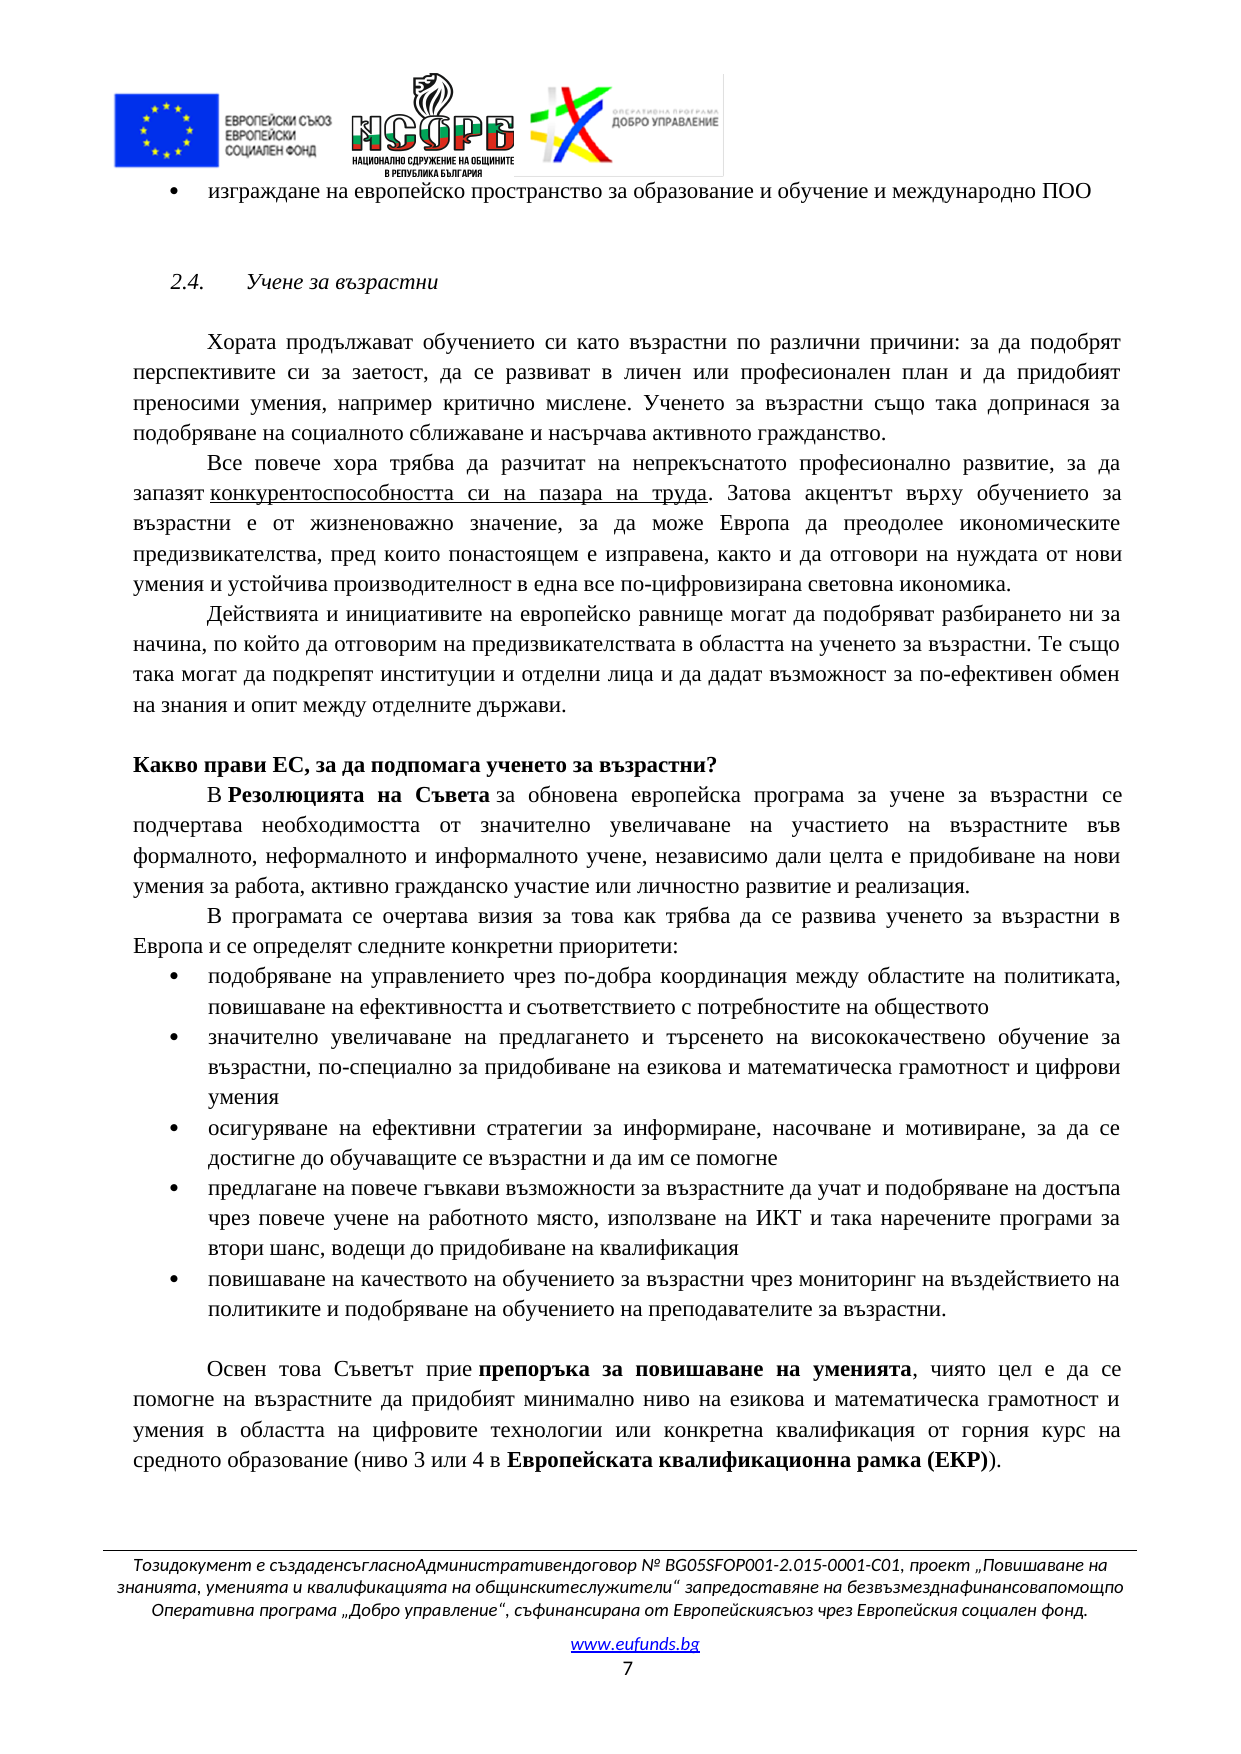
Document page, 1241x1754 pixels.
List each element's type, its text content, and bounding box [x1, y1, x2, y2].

list повишаване на качеството на обучението за възрастни чрез мониторинг на въздействието на политиките и подобряване на обучението на преподавателите за възрастни. [170, 1264, 1122, 1321]
list изграждане на европейско пространство за образование и обучение и международно ПОО [170, 177, 1122, 203]
text В Резолюцията на Съвета за обновена европейска програма за учене за възрастни се подчертава необходимостта от значително увеличаване на участието на възрастните във формалното, неформалното и информалното учене, независимо дали целта е придобиване на нови умения за работа, активно гражданско участие или личностно развитие и реализация. [133, 781, 1122, 898]
text Какво прави ЕС, за да подпомага ученето за възрастни? [133, 751, 1122, 777]
text Все повече хора трябва да разчитат на непрекъснатото професионално развитие, за да запазят конкурентоспособността си на пазара на труда. Затова акцентът върху обучението за възрастни е от жизненоважно значение, за да може Европа да преодолее икономическите предизвикателства, пред които понастоящем е изправена, както и да отговори на нуждата от нови умения и устойчива производителност в една все по-цифровизирана световна икономика. [133, 449, 1122, 596]
picture [103, 73, 724, 177]
text Освен това Съветът прие препоръка за повишаване на уменията, чиято цел е да се помогне на възрастните да придобият минимално ниво на езикова и математическа грамотност и умения в областта на цифровите технологии или конкретна квалификация от горния курс на средното образование (ниво 3 или 4 в Европейската квалификационна рамка (ЕКР)). [133, 1355, 1122, 1472]
list Учене за възрастни [170, 268, 1122, 294]
text Действията и инициативите на европейско равнище могат да подобряват разбирането ни за начина, по който да отговорим на предизвикателствата в областта на ученето за възрастни. Те също така могат да подкрепят институции и отделни лица и да дадат възможност за по-ефективен обмен на знания и опит между отделните държави. [133, 600, 1122, 717]
text Хората продължават обучението си като възрастни по различни причини: за да подобрят перспективите си за заетост, да се развиват в личен или професионален план и да придобият преносими умения, например критично мислене. Ученето за възрастни също така допринася за подобряване на социалното сближаване и насърчава активното гражданство. [133, 328, 1122, 445]
list предлагане на повече гъвкави възможности за възрастните да учат и подобряване на достъпа чрез повече учене на работното място, използване на ИКТ и така наречените програми за втори шанс, водещи до придобиване на квалификация [170, 1174, 1122, 1261]
list подобряване на управлението чрез по-добра координация между областите на политиката, повишаване на ефективността и съответствието с потребностите на обществото [170, 962, 1122, 1019]
text В програмата се очертава визия за това как трябва да се развива ученето за възрастни в Европа и се определят следните конкретни приоритети: [133, 902, 1122, 959]
list осигуряване на ефективни стратегии за информиране, насочване и мотивиране, за да се достигне до обучаващите се възрастни и да им се помогне [170, 1113, 1122, 1170]
list значително увеличаване на предлагането и търсенето на висококачествено обучение за възрастни, по-специално за придобиване на езикова и математическа грамотност и цифрови умения [170, 1023, 1122, 1110]
